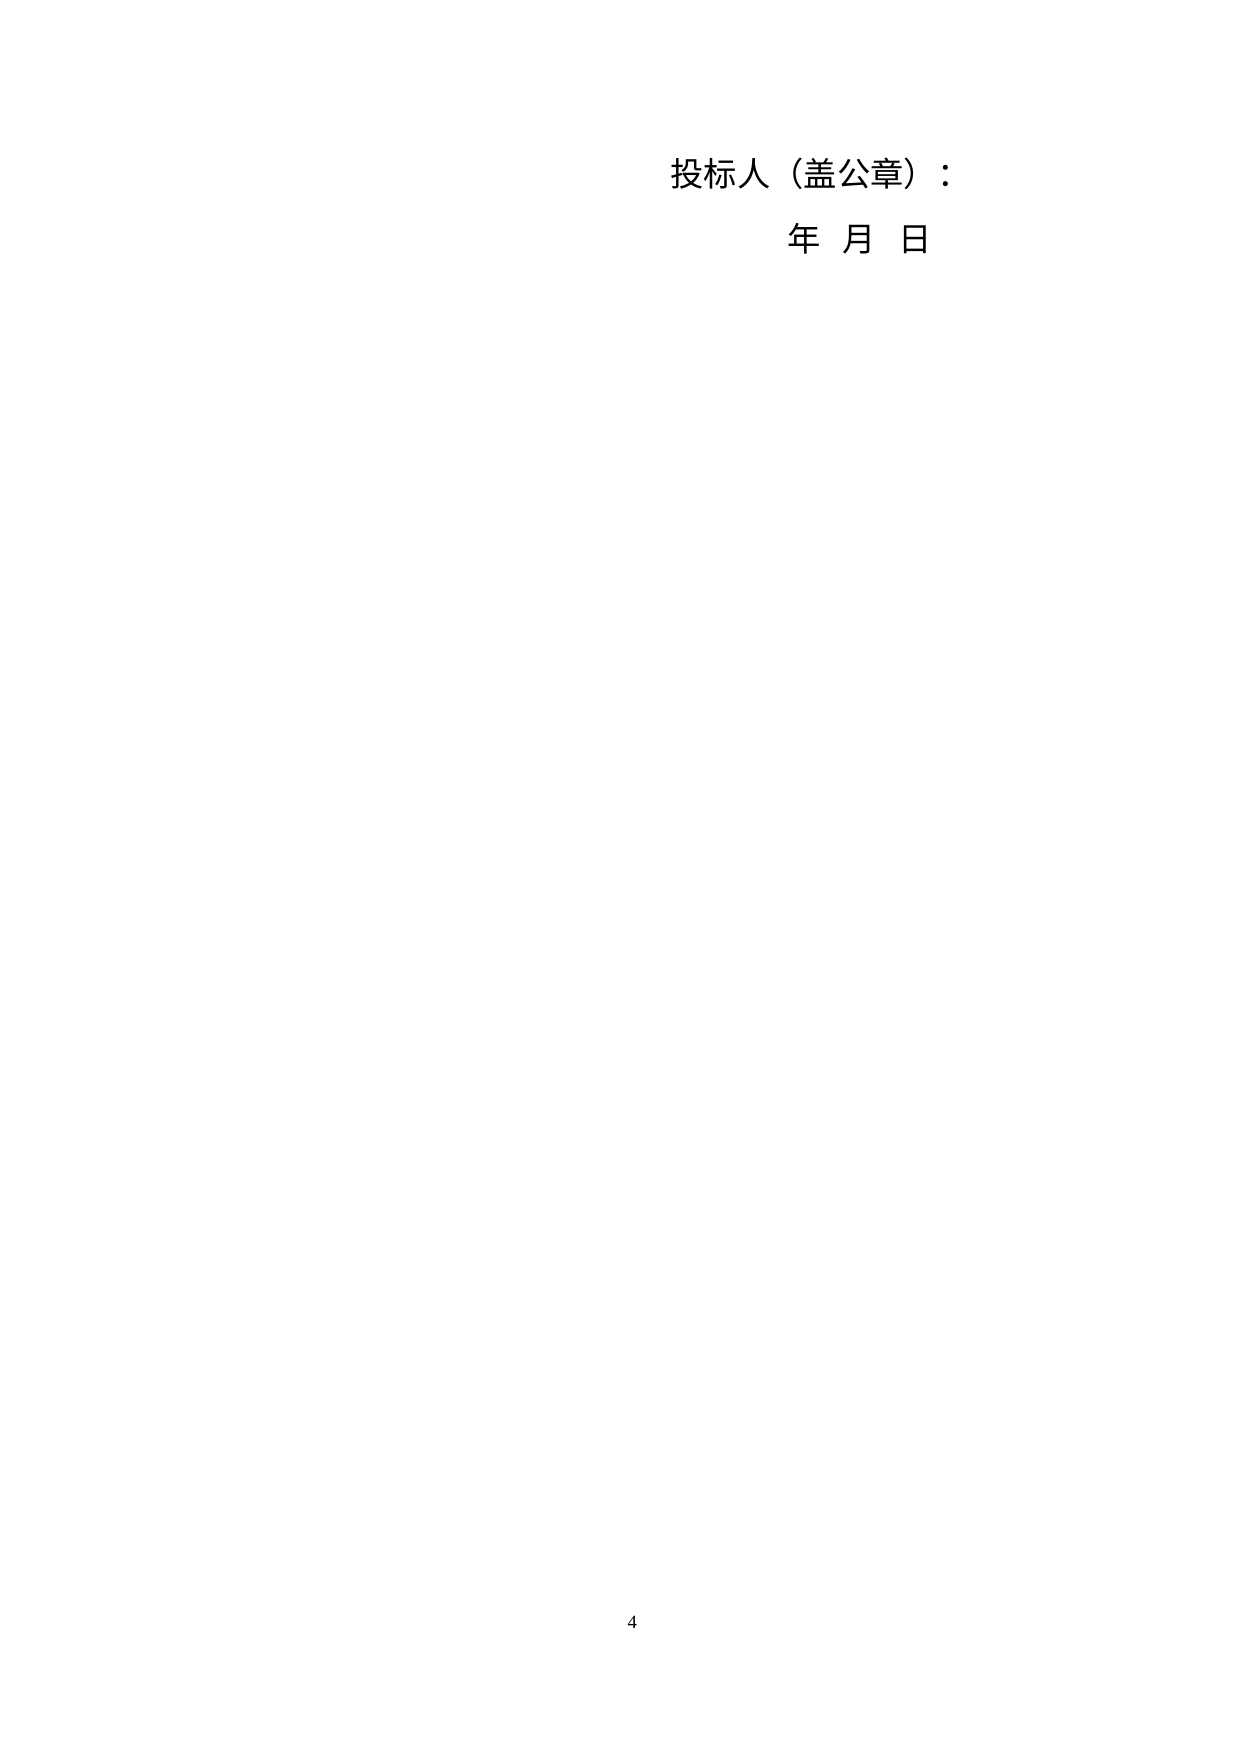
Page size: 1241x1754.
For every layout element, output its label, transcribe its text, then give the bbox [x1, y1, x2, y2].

text 年 月 日 [153, 204, 1110, 269]
text 投标人（盖公章）： [153, 139, 1110, 204]
